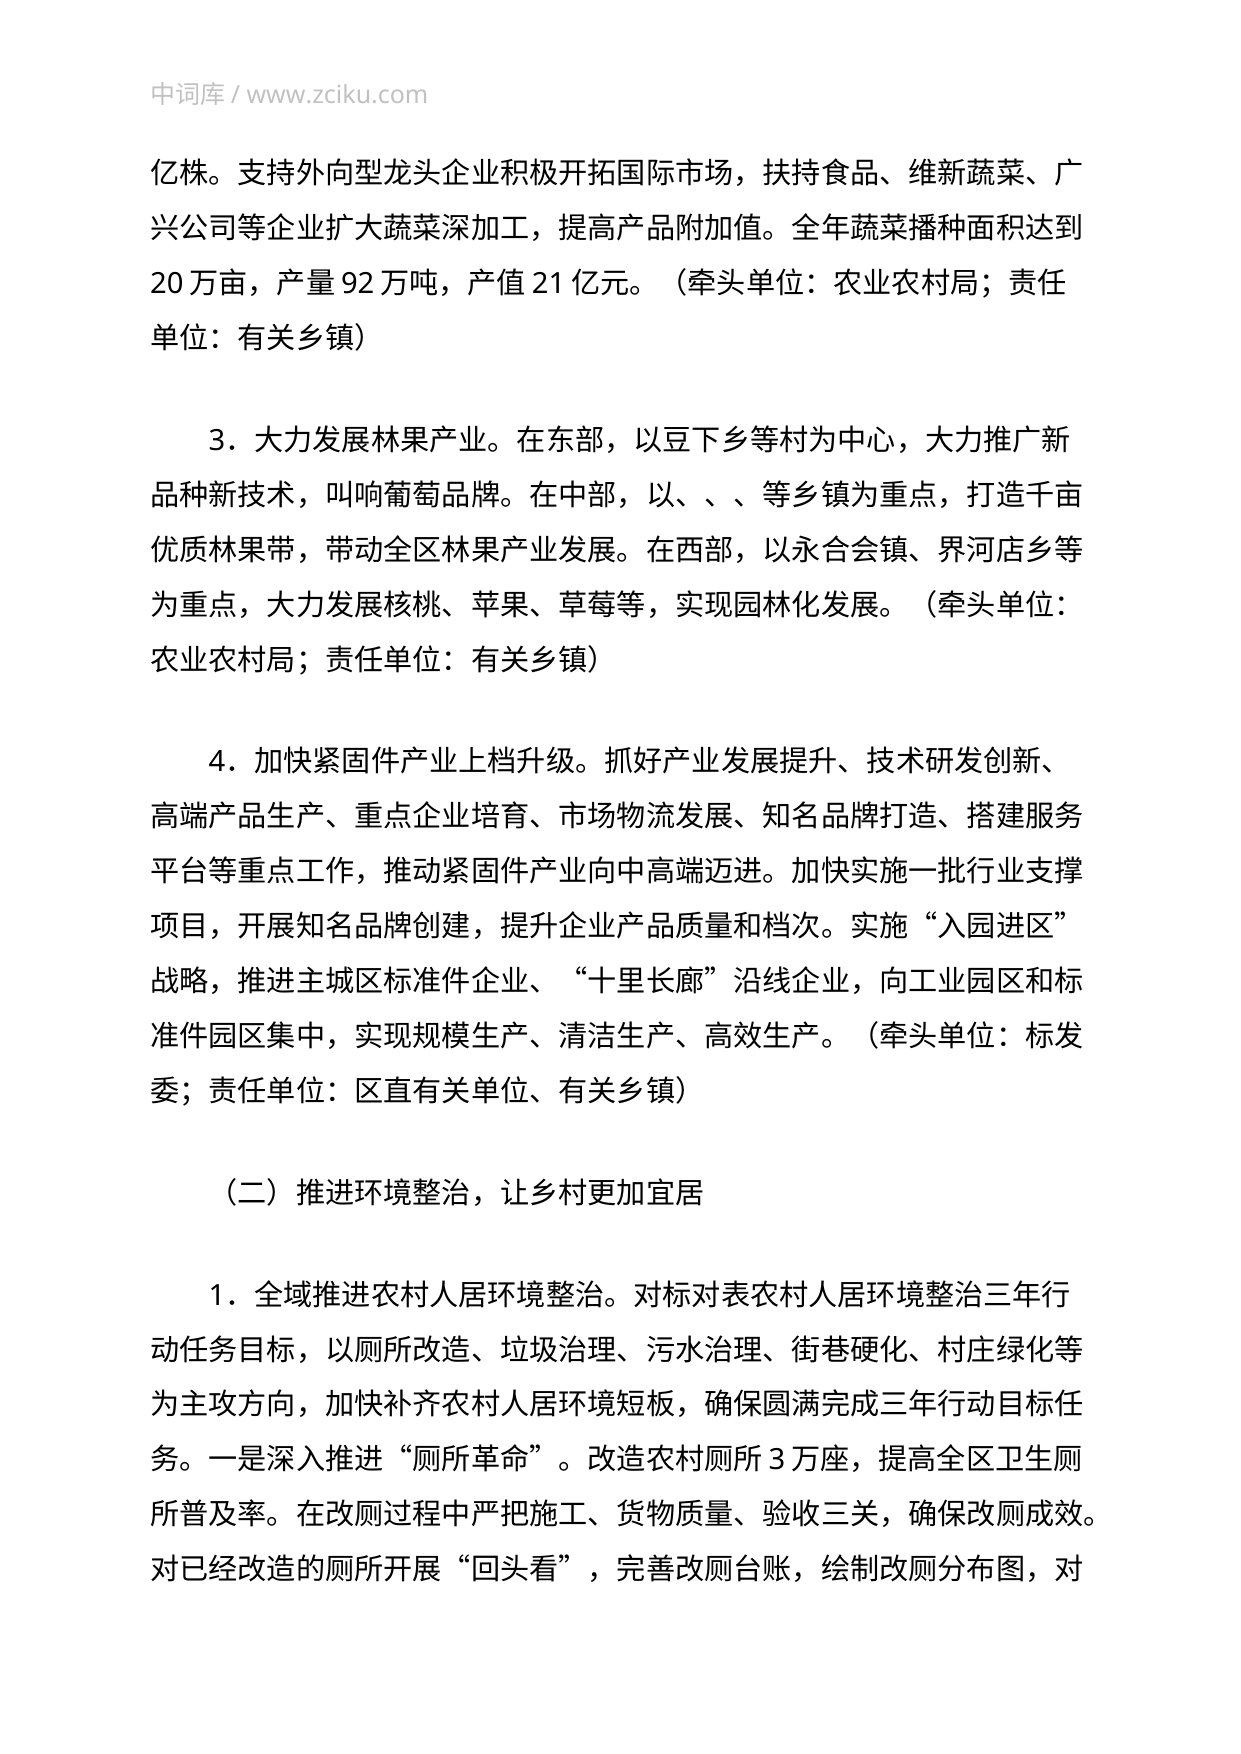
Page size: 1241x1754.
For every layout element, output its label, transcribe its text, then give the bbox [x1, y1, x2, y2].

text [150, 150, 1090, 357]
text 3．大力发展林果产业。在东部，以豆下乡等村为中心，大力推广新品种新技术，叫响葡萄品牌。在中部，以、、、等乡镇为重点，打造千亩优质林果带，带动全区林果产业发展。在西部，以永合会镇、界河店乡等为重点，大力发展核桃、苹果、草莓等，实现园林化发展。（牵头单位：农业农村局；责任单位：有关乡镇） [150, 417, 1090, 678]
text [150, 1271, 1090, 1588]
text 4．加快紧固件产业上档升级。抓好产业发展提升、技术研发创新、高端产品生产、重点企业培育、市场物流发展、知名品牌打造、搭建服务平台等重点工作，推动紧固件产业向中高端迈进。加快实施一批行业支撑项目，开展知名品牌创建，提升企业产品质量和档次。实施“入园进区”战略，推进主城区标准件企业、“十里长廊”沿线企业，向工业园区和标准件园区集中，实现规模生产、清洁生产、高效生产。（牵头单位：标发委；责任单位：区直有关单位、有关乡镇） [150, 738, 1090, 1110]
text （二）推进环境整治，让乡村更加宜居 [150, 1169, 1090, 1212]
